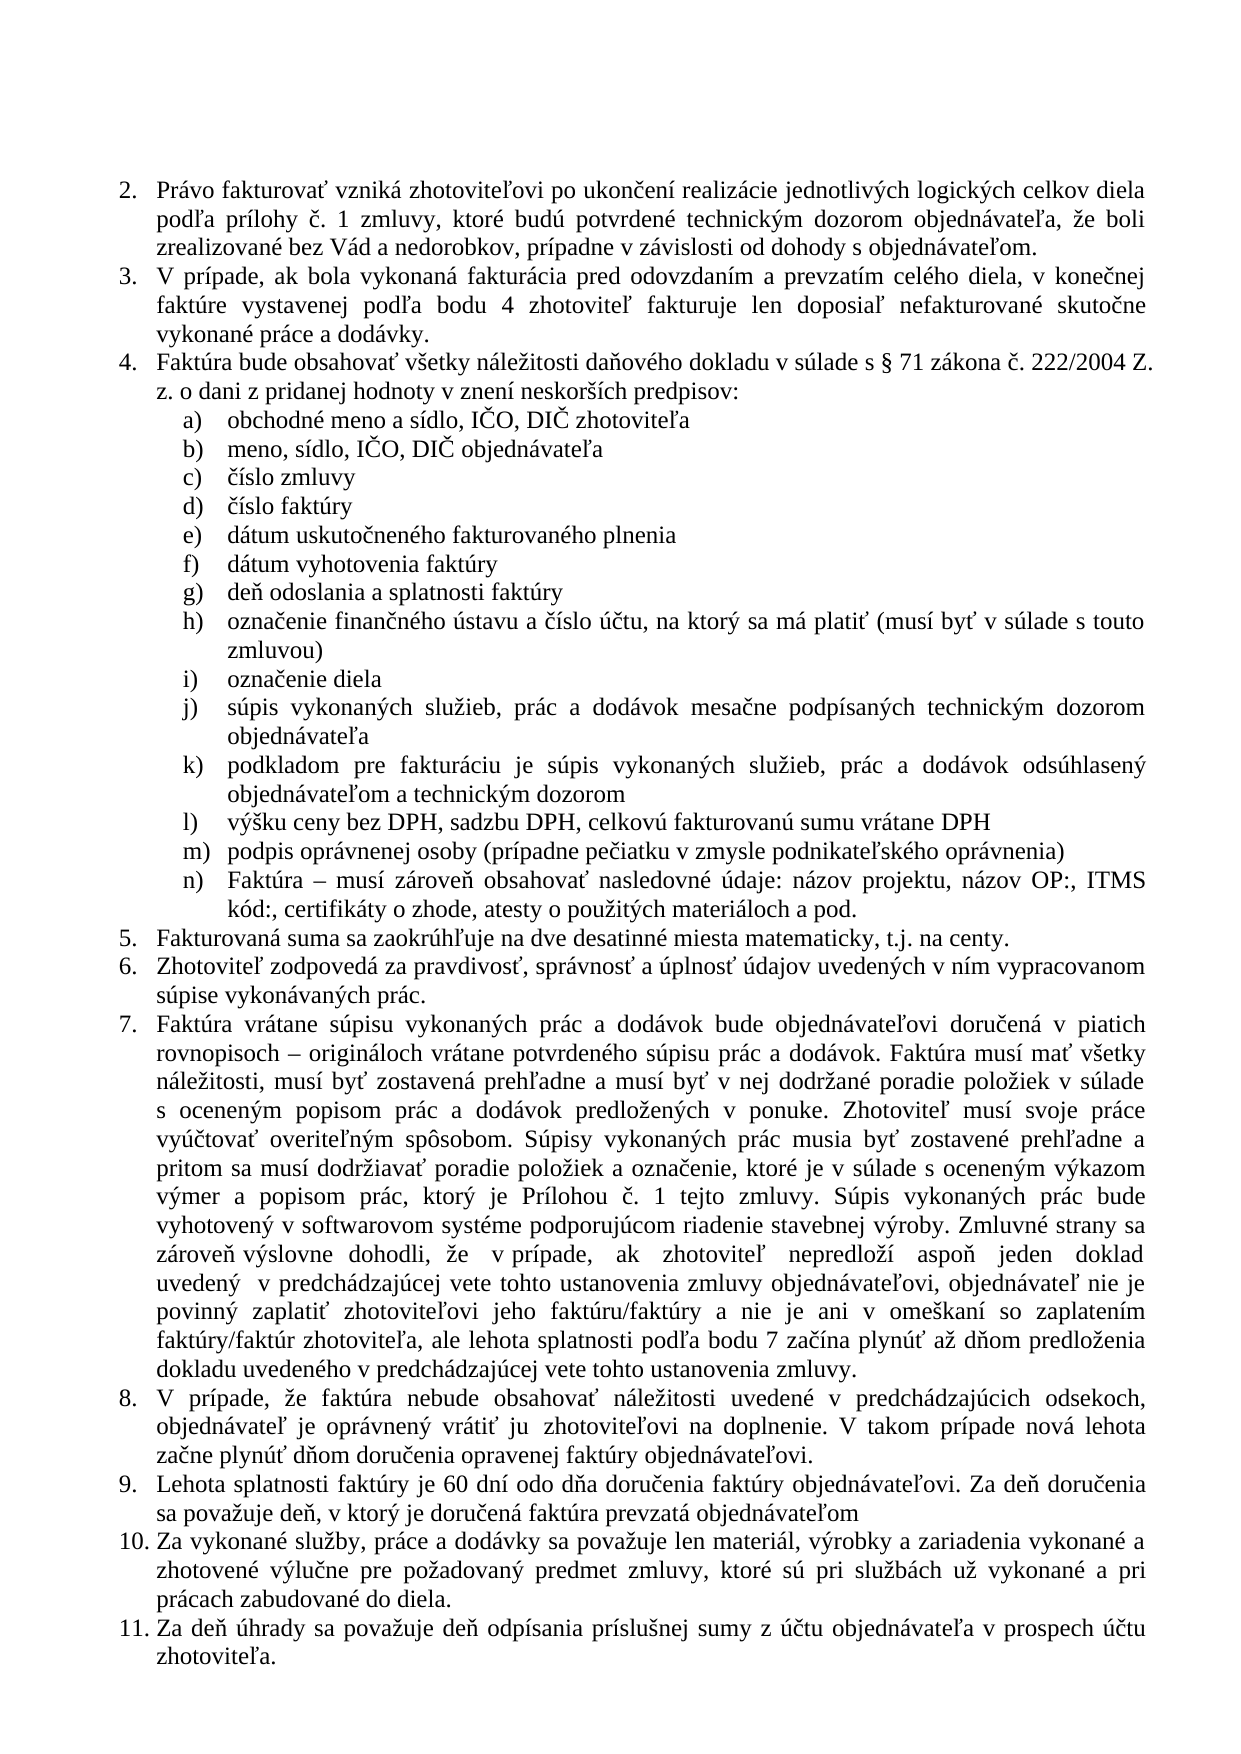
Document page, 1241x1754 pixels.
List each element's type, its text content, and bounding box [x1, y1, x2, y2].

list výšku ceny bez DPH, sadzbu DPH, celkovú fakturovanú sumu vrátane DPH [183, 807, 1159, 836]
list Lehota splatnosti faktúry je 60 dní odo dňa doručenia faktúry objednávateľovi. Za deň doručenia sa považuje deň, v ktorý je doručená faktúra prevzatá objednávateľom [119, 1469, 1147, 1526]
list Za vykonané služby, práce a dodávky sa považuje len materiál, výrobky a zariadenia vykonané a zhotovené výlučne pre požadovaný predmet zmluvy, ktoré sú pri službách už vykonané a pri prácach zabudované do diela. [119, 1526, 1147, 1613]
list meno, sídlo, IČO, DIČ objednávateľa [183, 434, 1159, 462]
list číslo faktúry [183, 491, 1159, 520]
list Faktúra vrátane súpisu vykonaných prác a dodávok bude objednávateľovi doručená v piatich rovnopisoch – origináloch vrátane potvrdeného súpisu prác a dodávok. Faktúra musí mať všetky náležitosti, musí byť zostavená prehľadne a musí byť v nej dodržané poradie položiek v súlade s oceneným popisom prác a dodávok predložených v ponuke. Zhotoviteľ musí svoje práce vyúčtovať overiteľným spôsobom. Súpisy vykonaných prác musia byť zostavené prehľadne a pritom sa musí dodržiavať poradie položiek a označenie, ktoré je v súlade s oceneným výkazom výmer a popisom prác, ktorý je Prílohou č. 1 tejto zmluvy. Súpis vykonaných prác bude vyhotovený v softwarovom systéme podporujúcom riadenie stavebnej výroby. Zmluvné strany sa zároveň výslovne dohodli, že v prípade, ak zhotoviteľ nepredloží aspoň jeden doklad uvedený v predchádzajúcej vete tohto ustanovenia zmluvy objednávateľovi, objednávateľ nie je povinný zaplatiť zhotoviteľovi jeho faktúru/faktúry a nie je ani v omeškaní so zaplatením faktúry/faktúr zhotoviteľa, ale lehota splatnosti podľa bodu 7 začína plynúť až dňom predloženia dokladu uvedeného v predchádzajúcej vete tohto ustanovenia zmluvy. [119, 1009, 1147, 1383]
list V prípade, že faktúra nebude obsahovať náležitosti uvedené v predchádzajúcich odsekoch, objednávateľ je oprávnený vrátiť ju zhotoviteľovi na doplnenie. V takom prípade nová lehota začne plynúť dňom doručenia opravenej faktúry objednávateľovi. [119, 1383, 1147, 1469]
list Fakturovaná suma sa zaokrúhľuje na dve desatinné miesta matematicky, t.j. na centy. [119, 923, 1159, 951]
list súpis vykonaných služieb, prác a dodávok mesačne podpísaných technickým dozorom objednávateľa [183, 692, 1146, 750]
list dátum uskutočneného fakturovaného plnenia [183, 520, 1159, 549]
list Za deň úhrady sa považuje deň odpísania príslušnej sumy z účtu objednávateľa v prospech účtu zhotoviteľa. [119, 1613, 1147, 1670]
list Zhotoviteľ zodpovedá za pravdivosť, správnosť a úplnosť údajov uvedených v ním vypracovanom súpise vykonávaných prác. [119, 951, 1146, 1009]
list dátum vyhotovenia faktúry [183, 549, 1159, 577]
list Faktúra – musí zároveň obsahovať nasledovné údaje: názov projektu, názov OP:, ITMS kód:, certifikáty o zhode, atesty o použitých materiáloch a pod. [183, 865, 1146, 922]
list označenie diela [183, 664, 1159, 692]
list podpis oprávnenej osoby (prípadne pečiatku v zmysle podnikateľského oprávnenia) [183, 836, 1159, 865]
text z. o dani z pridanej hodnoty v znení neskorších predpisov: [156, 376, 1159, 405]
list Právo fakturovať vzniká zhotoviteľovi po ukončení realizácie jednotlivých logických celkov diela podľa prílohy č. 1 zmluvy, ktoré budú potvrdené technickým dozorom objednávateľa, že boli zrealizované bez Vád a nedorobkov, prípadne v závislosti od dohody s objednávateľom. [119, 175, 1146, 261]
list označenie finančného ústavu a číslo účtu, na ktorý sa má platiť (musí byť v súlade s touto zmluvou) [183, 606, 1147, 664]
list číslo zmluvy [183, 462, 1159, 491]
list podkladom pre fakturáciu je súpis vykonaných služieb, prác a dodávok odsúhlasený objednávateľom a technickým dozorom [183, 750, 1147, 807]
list deň odoslania a splatnosti faktúry [183, 577, 1159, 606]
list Faktúra bude obsahovať všetky náležitosti daňového dokladu v súlade s § 71 zákona č. 222/2004 Z. [119, 347, 1159, 376]
list obchodné meno a sídlo, IČO, DIČ zhotoviteľa [183, 405, 1159, 434]
list V prípade, ak bola vykonaná fakturácia pred odovzdaním a prevzatím celého diela, v konečnej faktúre vystavenej podľa bodu 4 zhotoviteľ fakturuje len doposiaľ nefakturované skutočne vykonané práce a dodávky. [119, 261, 1147, 347]
